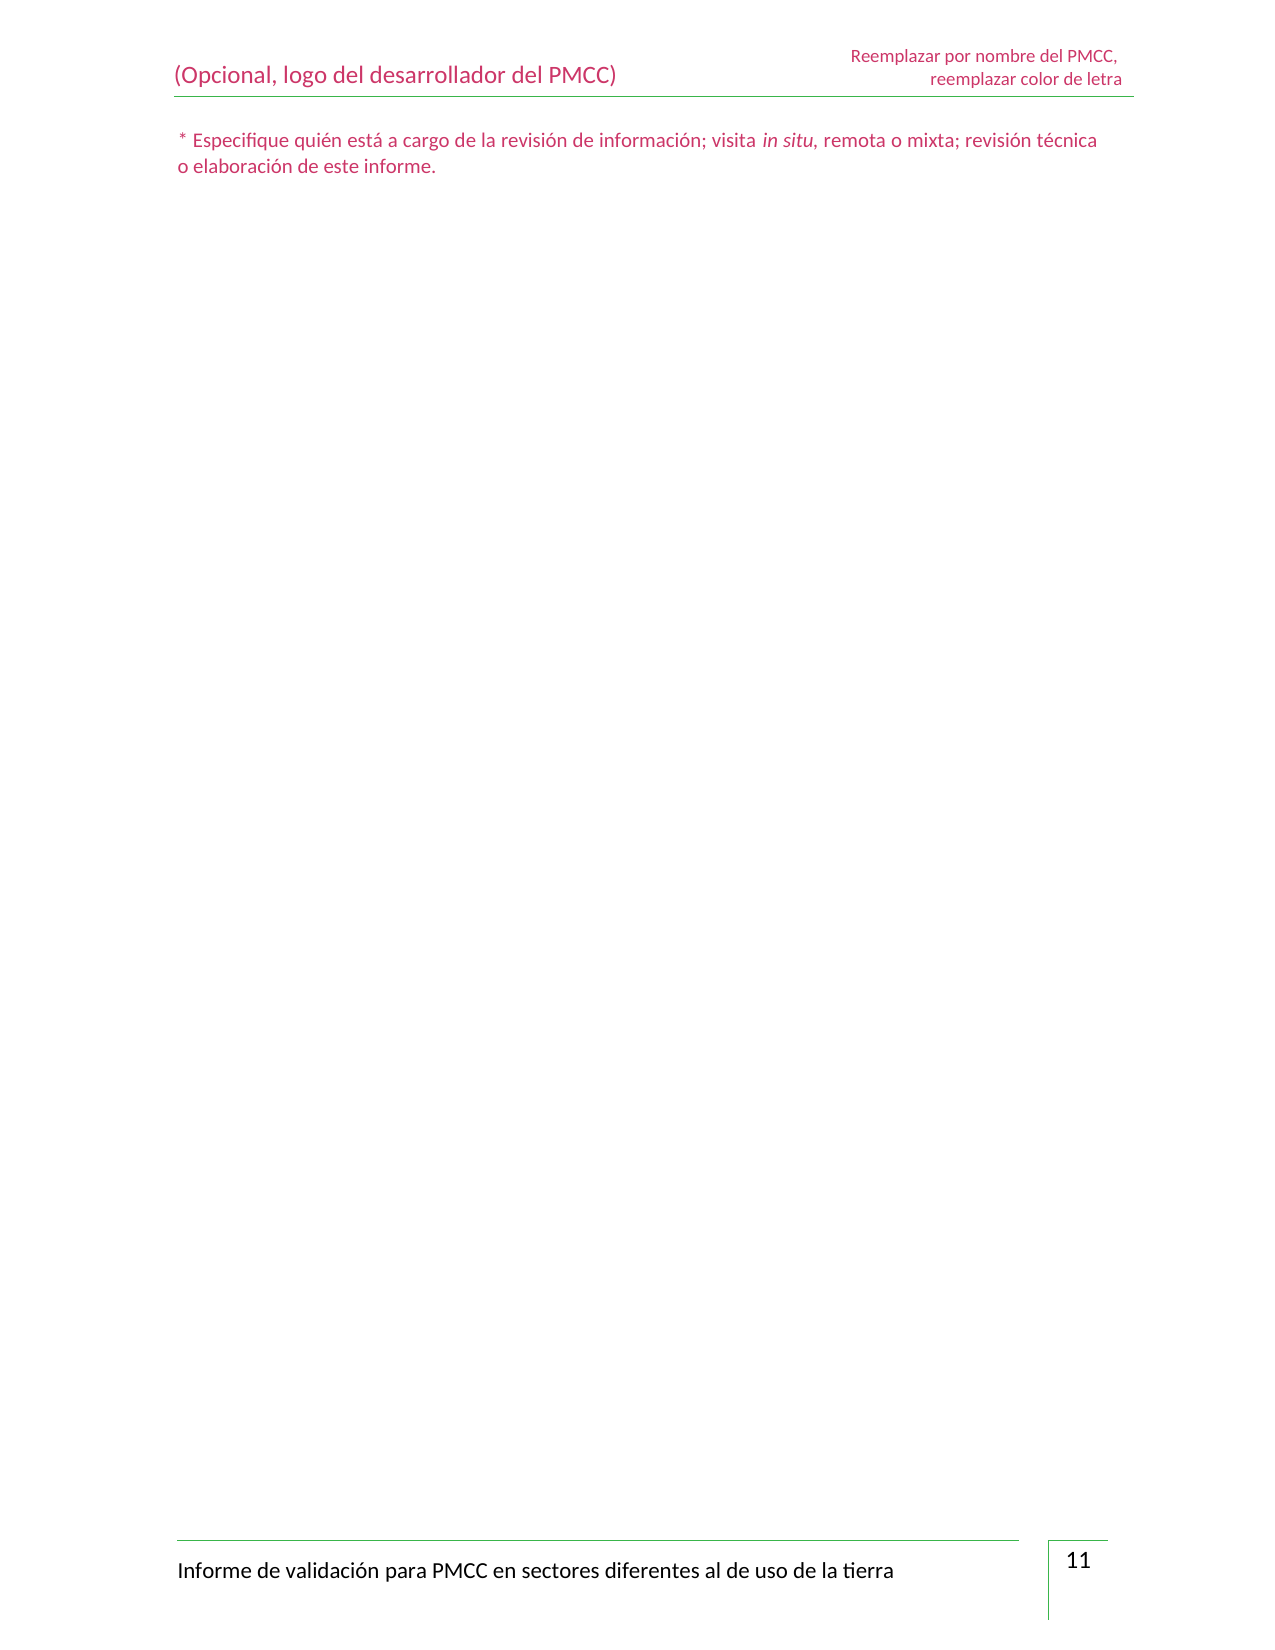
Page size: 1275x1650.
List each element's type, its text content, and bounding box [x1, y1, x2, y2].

text * Especifique quién está a cargo de la revisión de información; visita in situ, remota o mixta; revisión técnica o elaboración de este informe. [177, 128, 1098, 178]
